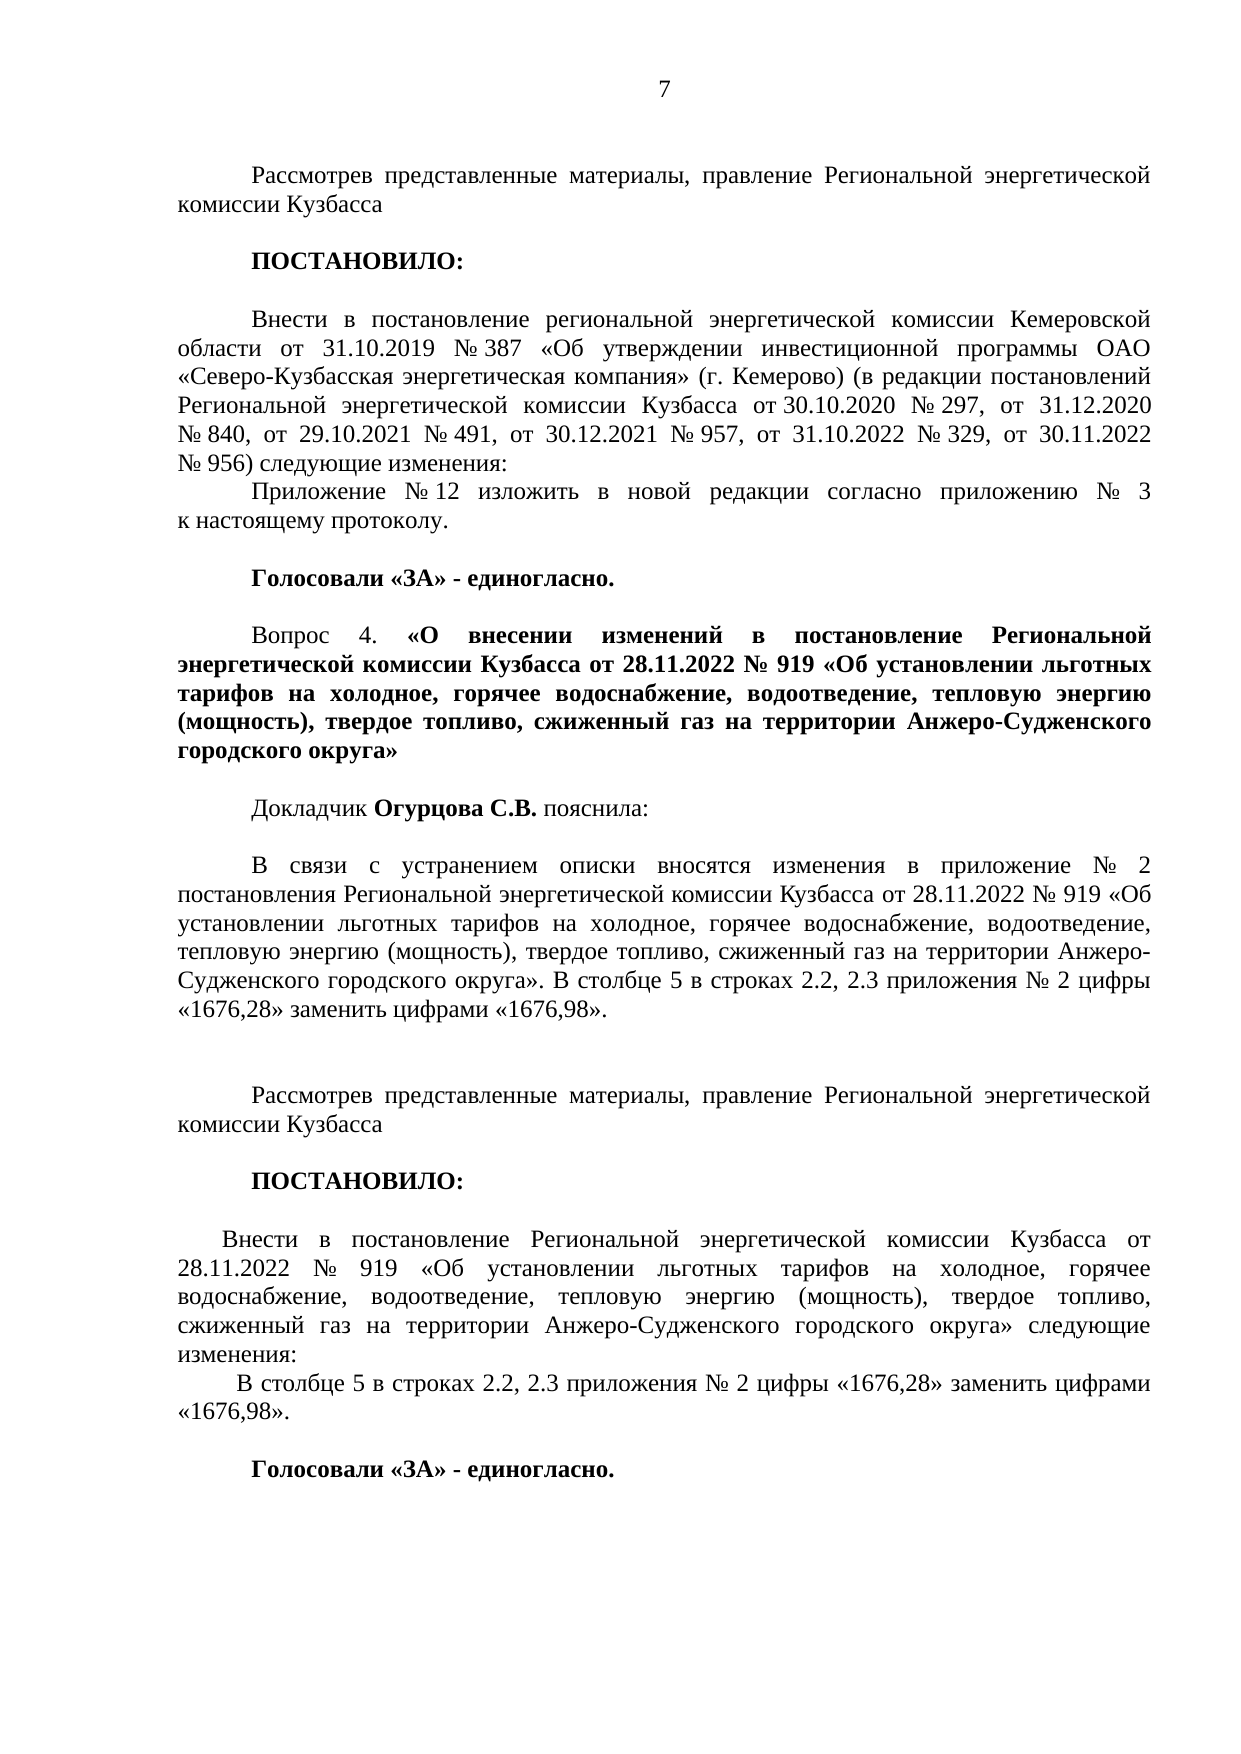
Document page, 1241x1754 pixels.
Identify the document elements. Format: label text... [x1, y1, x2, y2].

text Рассмотрев представленные материалы, правление Региональной энергетической комиссии Кузбасса [177, 1080, 1152, 1138]
text Докладчик Огурцова С.В. пояснила: [177, 793, 1152, 821]
text ПОСТАНОВИЛО: [177, 1166, 1152, 1195]
text Голосовали «ЗА» - единогласно. [177, 1454, 1152, 1483]
text Рассмотрев представленные материалы, правление Региональной энергетической комиссии Кузбасса [177, 160, 1152, 218]
list В столбце 5 в строках 2.2, 2.3 приложения № 2 цифры «1676,28» заменить цифрами «1676,98». [177, 1368, 1152, 1425]
text Голосовали «ЗА» - единогласно. [177, 563, 1152, 591]
text Внести в постановление региональной энергетической комиссии Кемеровской области от 31.10.2019 № 387 «Об утверждении инвестиционной программы ОАО «Северо-Кузбасская энергетическая компания» (г. Кемерово) (в редакции постановлений Региональной энергетической комиссии Кузбасса от 30.10.2020 № 297, от 31.12.2020 № 840, от 29.10.2021 № 491, от 30.12.2021 № 957, от 31.10.2022 № 329, от 30.11.2022 № 956) следующие изменения: [177, 304, 1152, 476]
list Внести в постановление Региональной энергетической комиссии Кузбасса от 28.11.2022 № 919 «Об установлении льготных тарифов на холодное, горячее водоснабжение, водоотведение, тепловую энергию (мощность), твердое топливо, сжиженный газ на территории Анжеро-Судженского городского округа» следующие изменения: [177, 1224, 1152, 1368]
text ПОСТАНОВИЛО: [177, 246, 1152, 275]
text Вопрос 4. «О внесении изменений в постановление Региональной энергетической комиссии Кузбасса от 28.11.2022 № 919 «Об установлении льготных тарифов на холодное, горячее водоснабжение, водоотведение, тепловую энергию (мощность), твердое топливо, сжиженный газ на территории Анжеро-Судженского городского округа» [177, 620, 1152, 764]
text Приложение № 12 изложить в новой редакции согласно приложению № 3 к настоящему протоколу. [177, 476, 1152, 534]
text В связи с устранением описки вносятся изменения в приложение № 2 постановления Региональной энергетической комиссии Кузбасса от 28.11.2022 № 919 «Об установлении льготных тарифов на холодное, горячее водоснабжение, водоотведение, тепловую энергию (мощность), твердое топливо, сжиженный газ на территории Анжеро-Судженского городского округа». В столбце 5 в строках 2.2, 2.3 приложения № 2 цифры «1676,28» заменить цифрами «1676,98». [177, 850, 1152, 1023]
